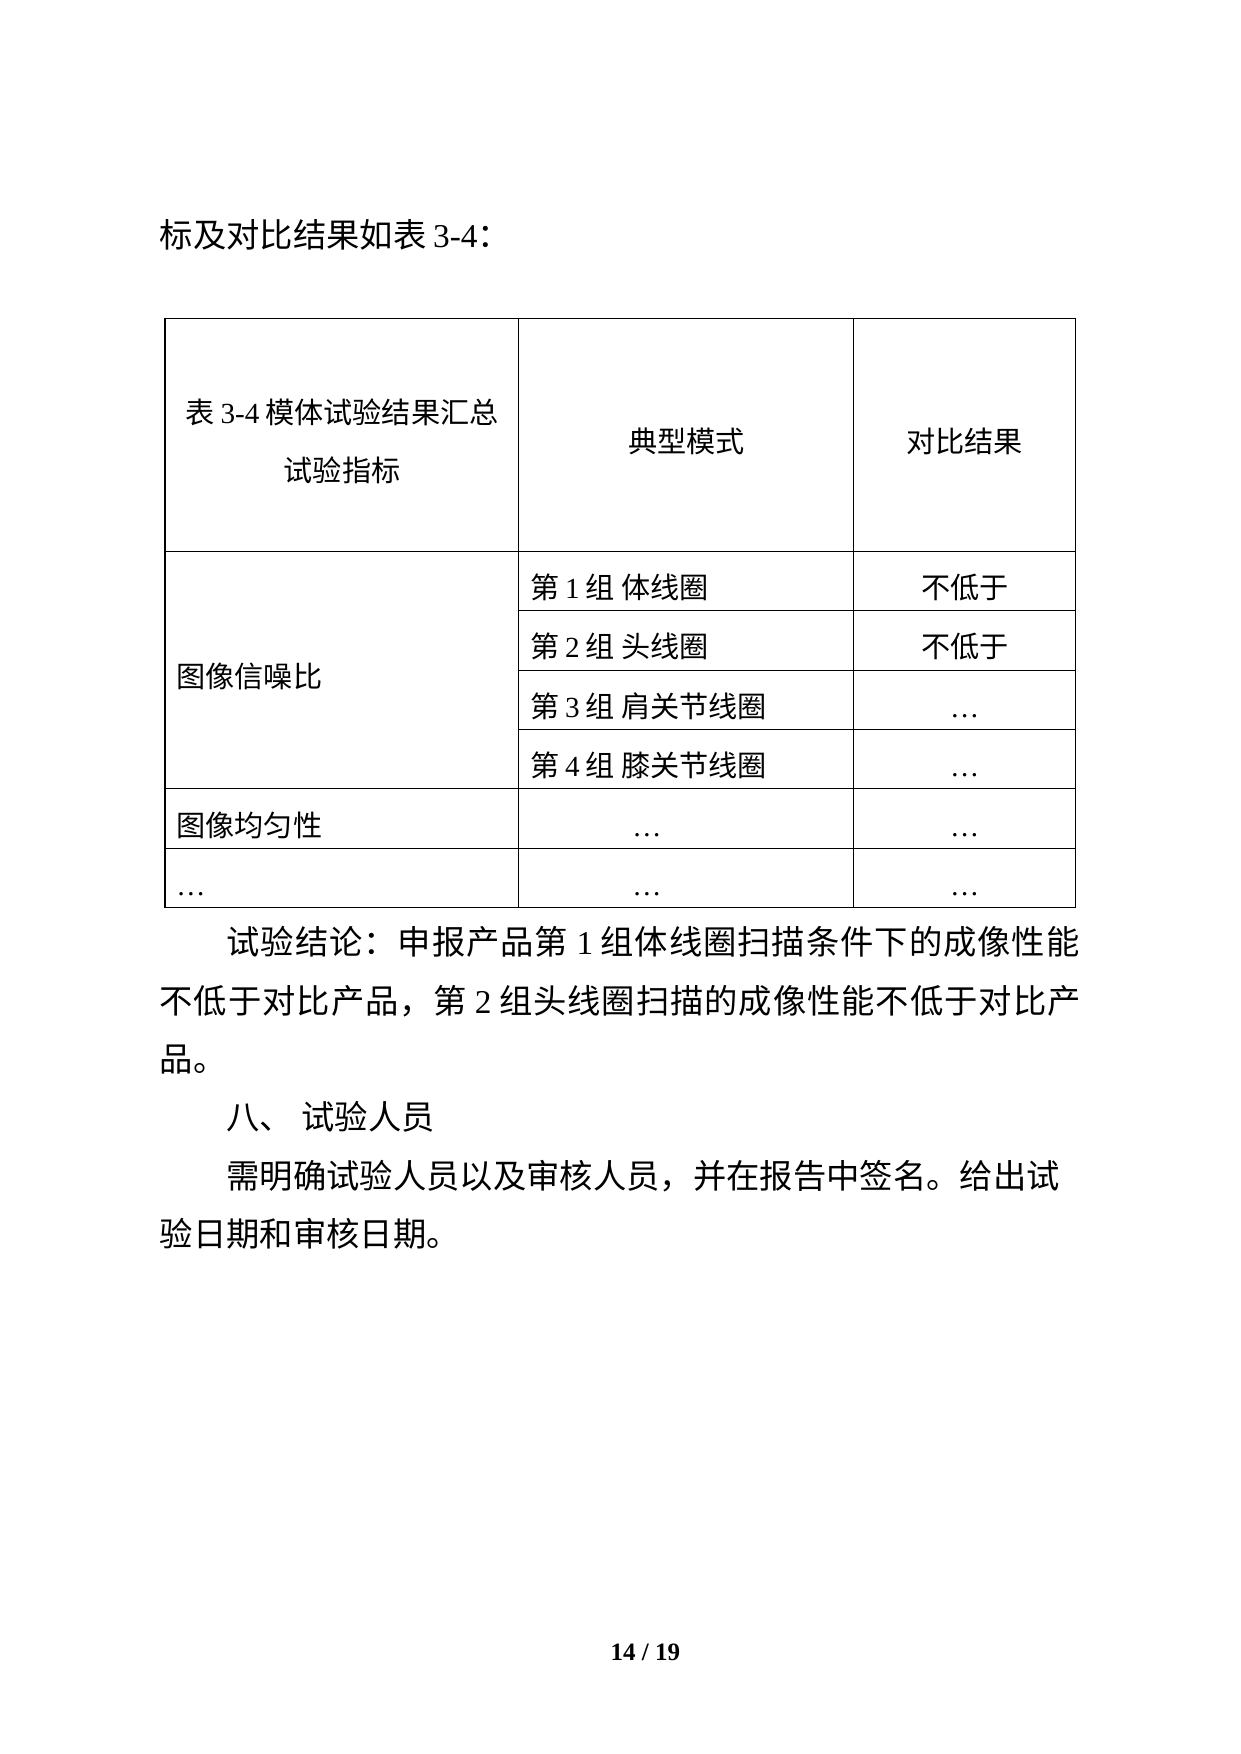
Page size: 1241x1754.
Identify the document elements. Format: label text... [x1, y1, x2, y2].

table_cell … [166, 849, 518, 907]
table_cell … [854, 789, 1075, 848]
text 试验结论：申报产品第1组体线圈扫描条件下的成像性能不低于对比产品，第2组头线圈扫描的成像性能不低于对比产品。 [159, 908, 1081, 1083]
table_cell … [519, 789, 853, 848]
table_cell 第2组 头线圈 [519, 611, 853, 669]
table_cell … [854, 671, 1075, 729]
table_cell 图像均匀性 [166, 789, 518, 848]
table_cell 第4组 膝关节线圈 [519, 730, 853, 788]
table_header 对比结果 [854, 319, 1075, 551]
text 需明确试验人员以及审核人员，并在报告中签名。给出试验日期和审核日期。 [159, 1141, 1081, 1258]
table_cell … [519, 849, 853, 907]
table_cell 第1组 体线圈 [519, 552, 853, 610]
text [159, 201, 1081, 259]
table_cell 不低于 [854, 552, 1075, 610]
table_cell … [854, 730, 1075, 788]
table_cell … [854, 849, 1075, 907]
table_cell 第3组 肩关节线圈 [519, 671, 853, 729]
list 试验人员 [226, 1083, 1081, 1141]
table_header 表3-4模体试验结果汇总试验指标 [166, 319, 518, 551]
table_cell 图像信噪比 [166, 552, 518, 788]
table_cell 不低于 [854, 611, 1075, 669]
table_header 典型模式 [519, 319, 853, 551]
